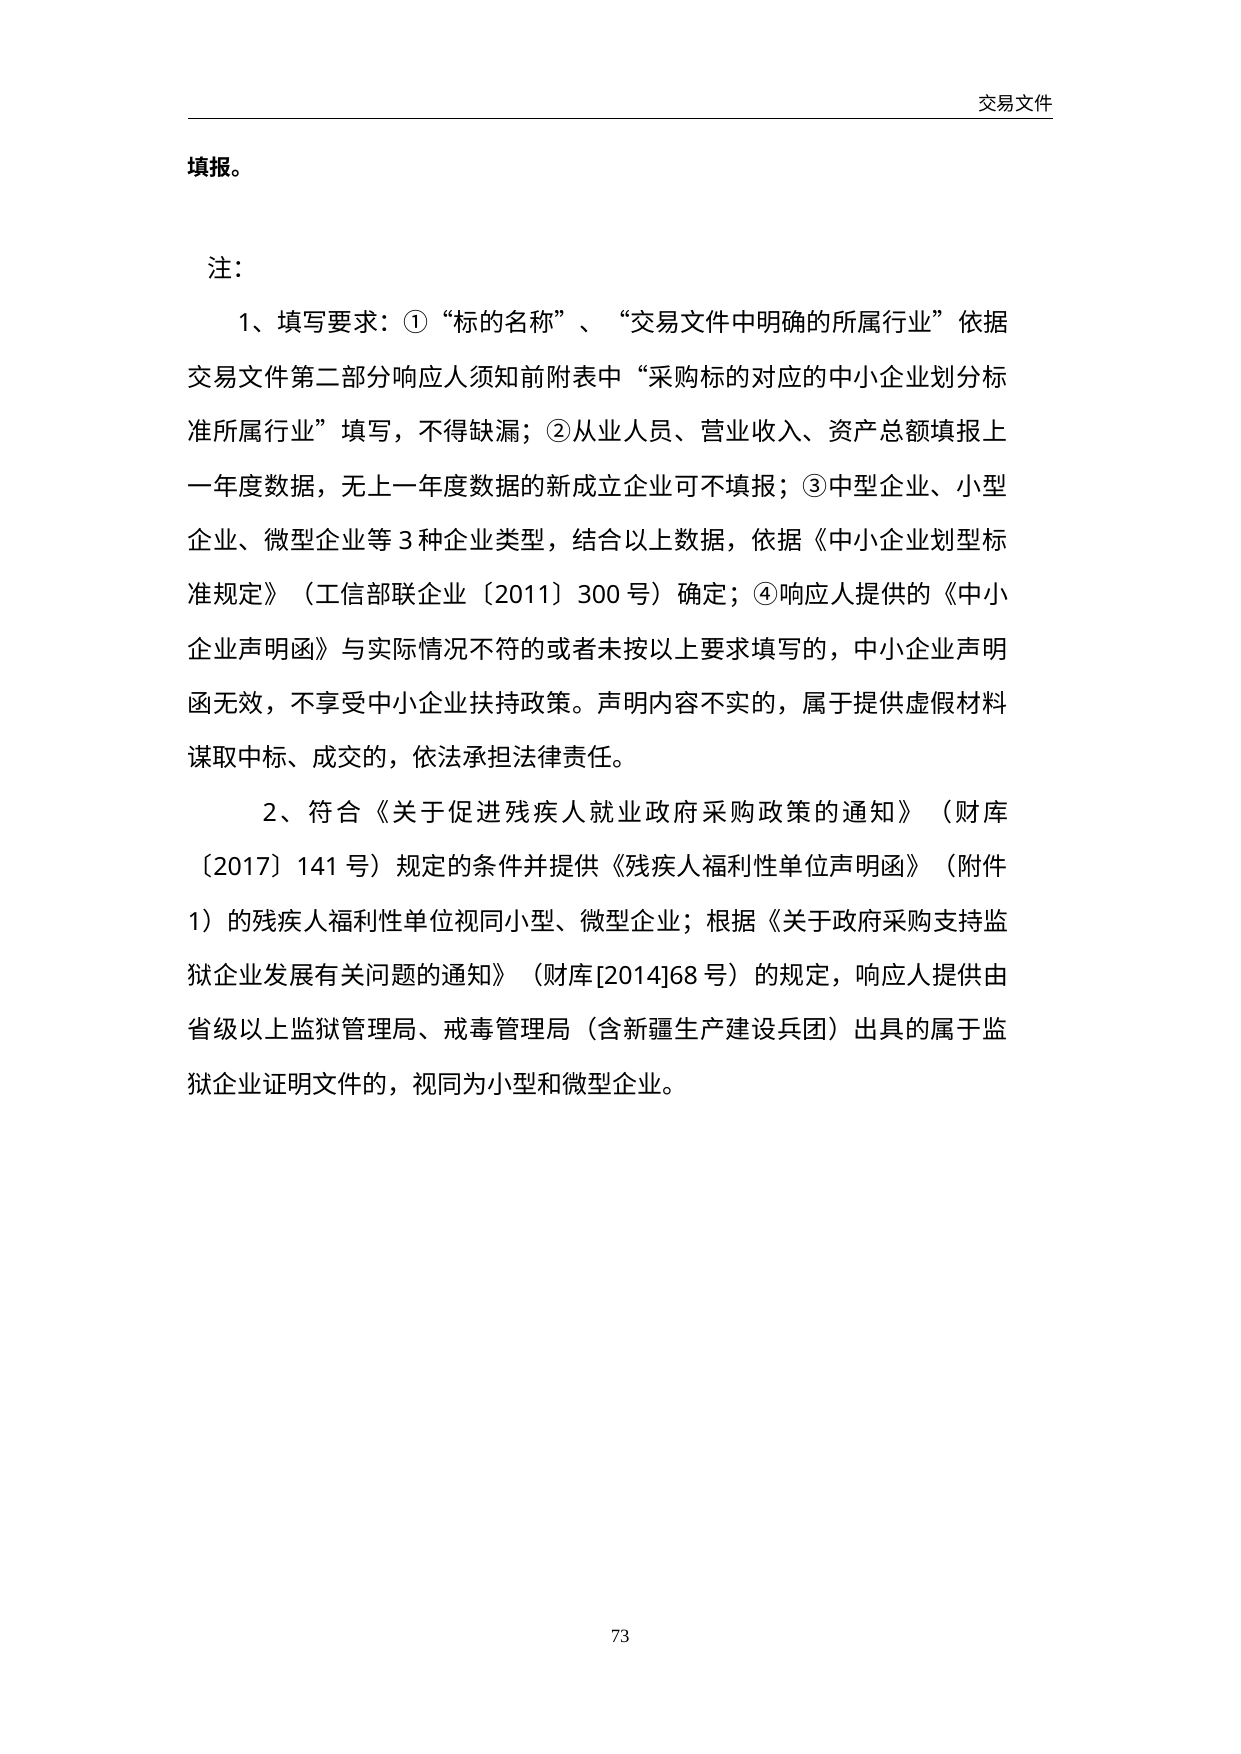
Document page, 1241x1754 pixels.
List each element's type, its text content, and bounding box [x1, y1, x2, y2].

text 1、填写要求：①“标的名称”、“交易文件中明确的所属行业”依据交易文件第二部分响应人须知前附表中“采购标的对应的中小企业划分标准所属行业”填写，不得缺漏；②从业人员、营业收入、资产总额填报上一年度数据，无上一年度数据的新成立企业可不填报；③中型企业、小型企业、微型企业等3种企业类型，结合以上数据，依据《中小企业划型标准规定》（工信部联企业〔2011〕300号）确定；④响应人提供的《中小企业声明函》与实际情况不符的或者未按以上要求填写的，中小企业声明函无效，不享受中小企业扶持政策。声明内容不实的，属于提供虚假材料谋取中标、成交的，依法承担法律责任。 [187, 303, 1009, 774]
text 注： [187, 248, 1009, 285]
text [187, 150, 1053, 182]
text 2、符合《关于促进残疾人就业政府采购政策的通知》（财库〔2017〕141号）规定的条件并提供《残疾人福利性单位声明函》（附件1）的残疾人福利性单位视同小型、微型企业；根据《关于政府采购支持监狱企业发展有关问题的通知》（财库[2014]68号）的规定，响应人提供由省级以上监狱管理局、戒毒管理局（含新疆生产建设兵团）出具的属于监狱企业证明文件的，视同为小型和微型企业。 [187, 792, 1009, 1100]
